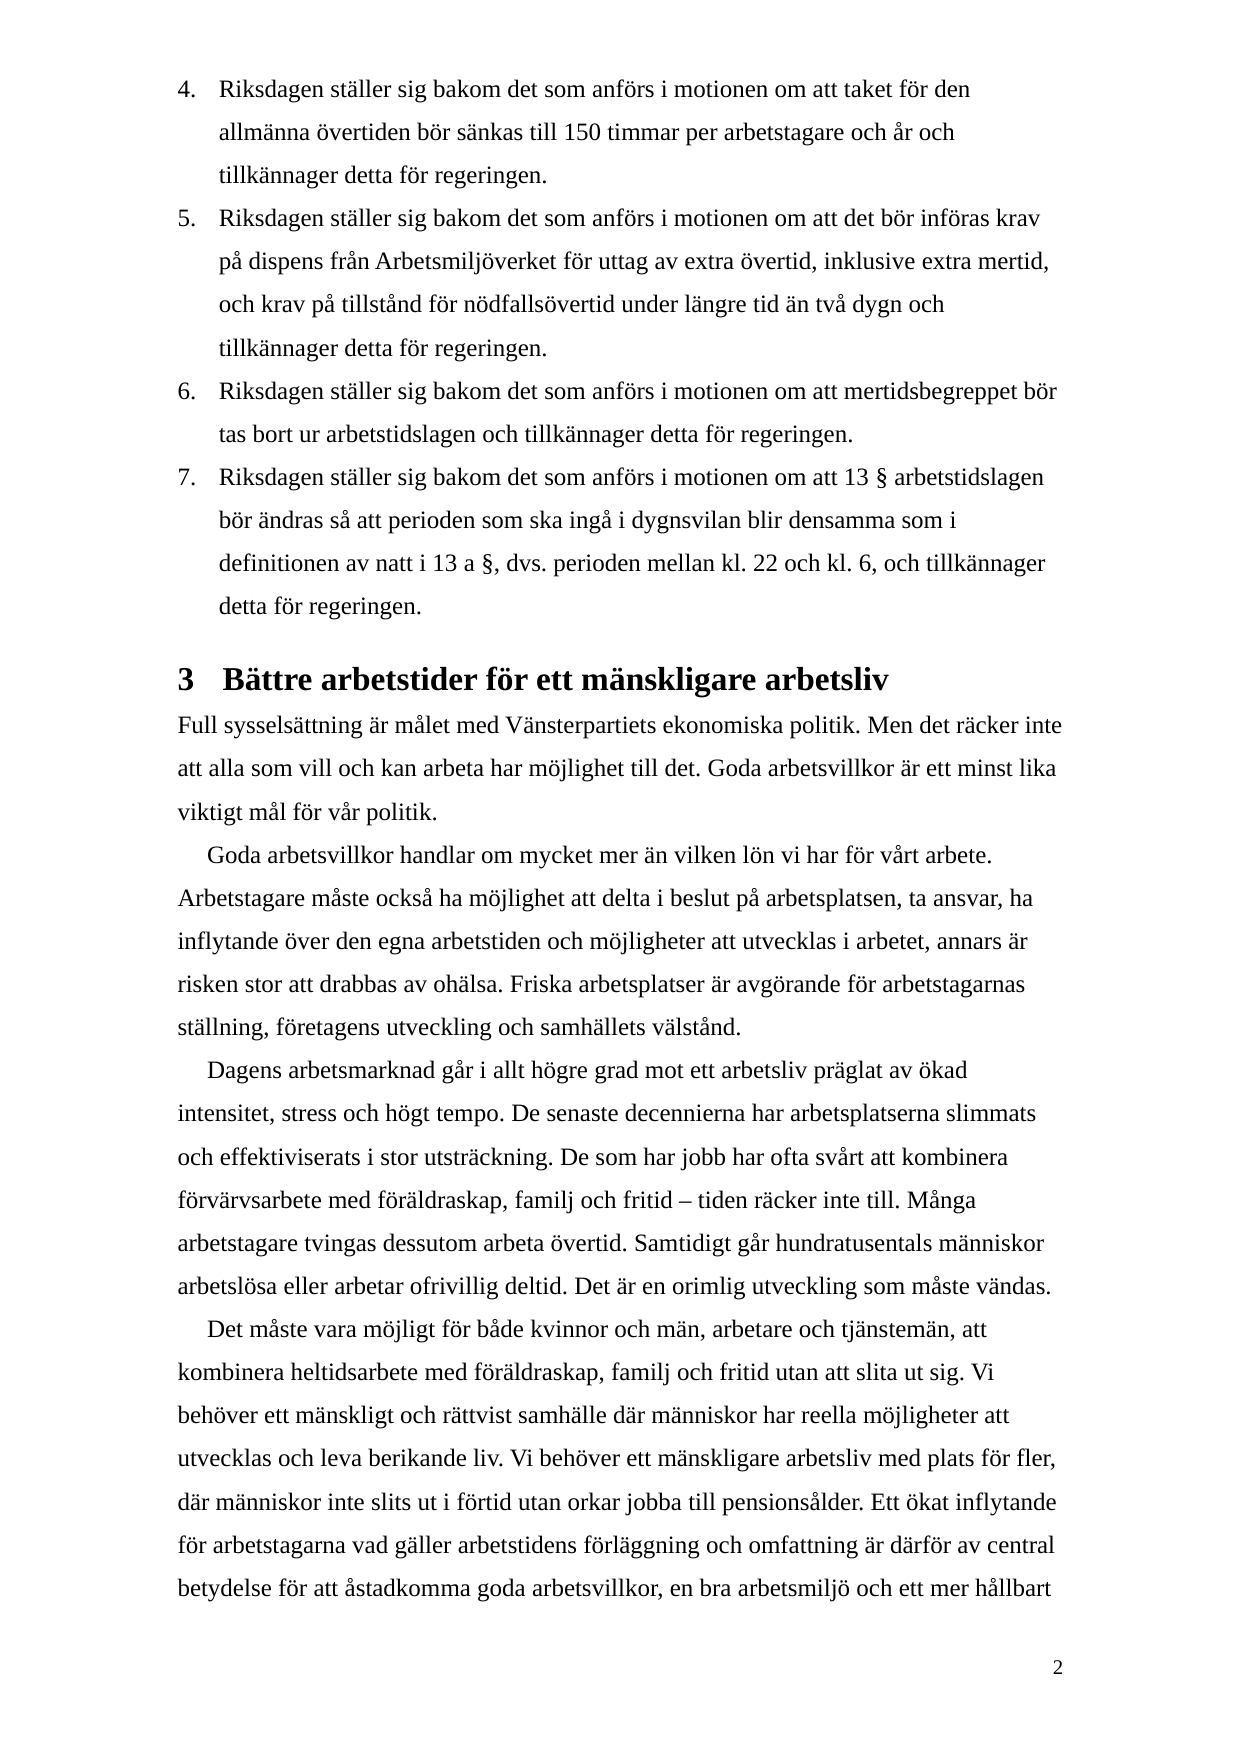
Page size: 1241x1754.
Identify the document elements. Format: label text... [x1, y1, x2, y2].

subtitle Bättre arbetstider för ett mänskligare arbetsliv [177, 659, 1063, 698]
text Goda arbetsvillkor handlar om mycket mer än vilken lön vi har för vårt arbete. Arbetstagare måste också ha möjlighet att delta i beslut på arbetsplatsen, ta ansvar, ha inflytande över den egna arbetstiden och möjligheter att utvecklas i arbetet, annars är risken stor att drabbas av ohälsa. Friska arbetsplatser är avgörande för arbetstagarnas ställning, företagens utveckling och samhällets välstånd. [177, 840, 1063, 1041]
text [177, 1314, 1063, 1602]
text Dagens arbetsmarknad går i allt högre grad mot ett arbetsliv präglat av ökad intensitet, stress och högt tempo. De senaste decennierna har arbetsplatserna slimmats och effektiviserats i stor utsträckning. De som har jobb har ofta svårt att kombinera förvärvsarbete med föräldraskap, familj och fritid – tiden räcker inte till. Många arbetstagare tvingas dessutom arbeta övertid. Samtidigt går hundratusentals människor arbetslösa eller arbetar ofrivillig deltid. Det är en orimlig utveckling som måste vändas. [177, 1055, 1063, 1300]
text Full sysselsättning är målet med Vänsterpartiets ekonomiska politik. Men det räcker inte att alla som vill och kan arbeta har möjlighet till det. Goda arbetsvillkor är ett minst lika viktigt mål för vår politik. [177, 710, 1063, 825]
